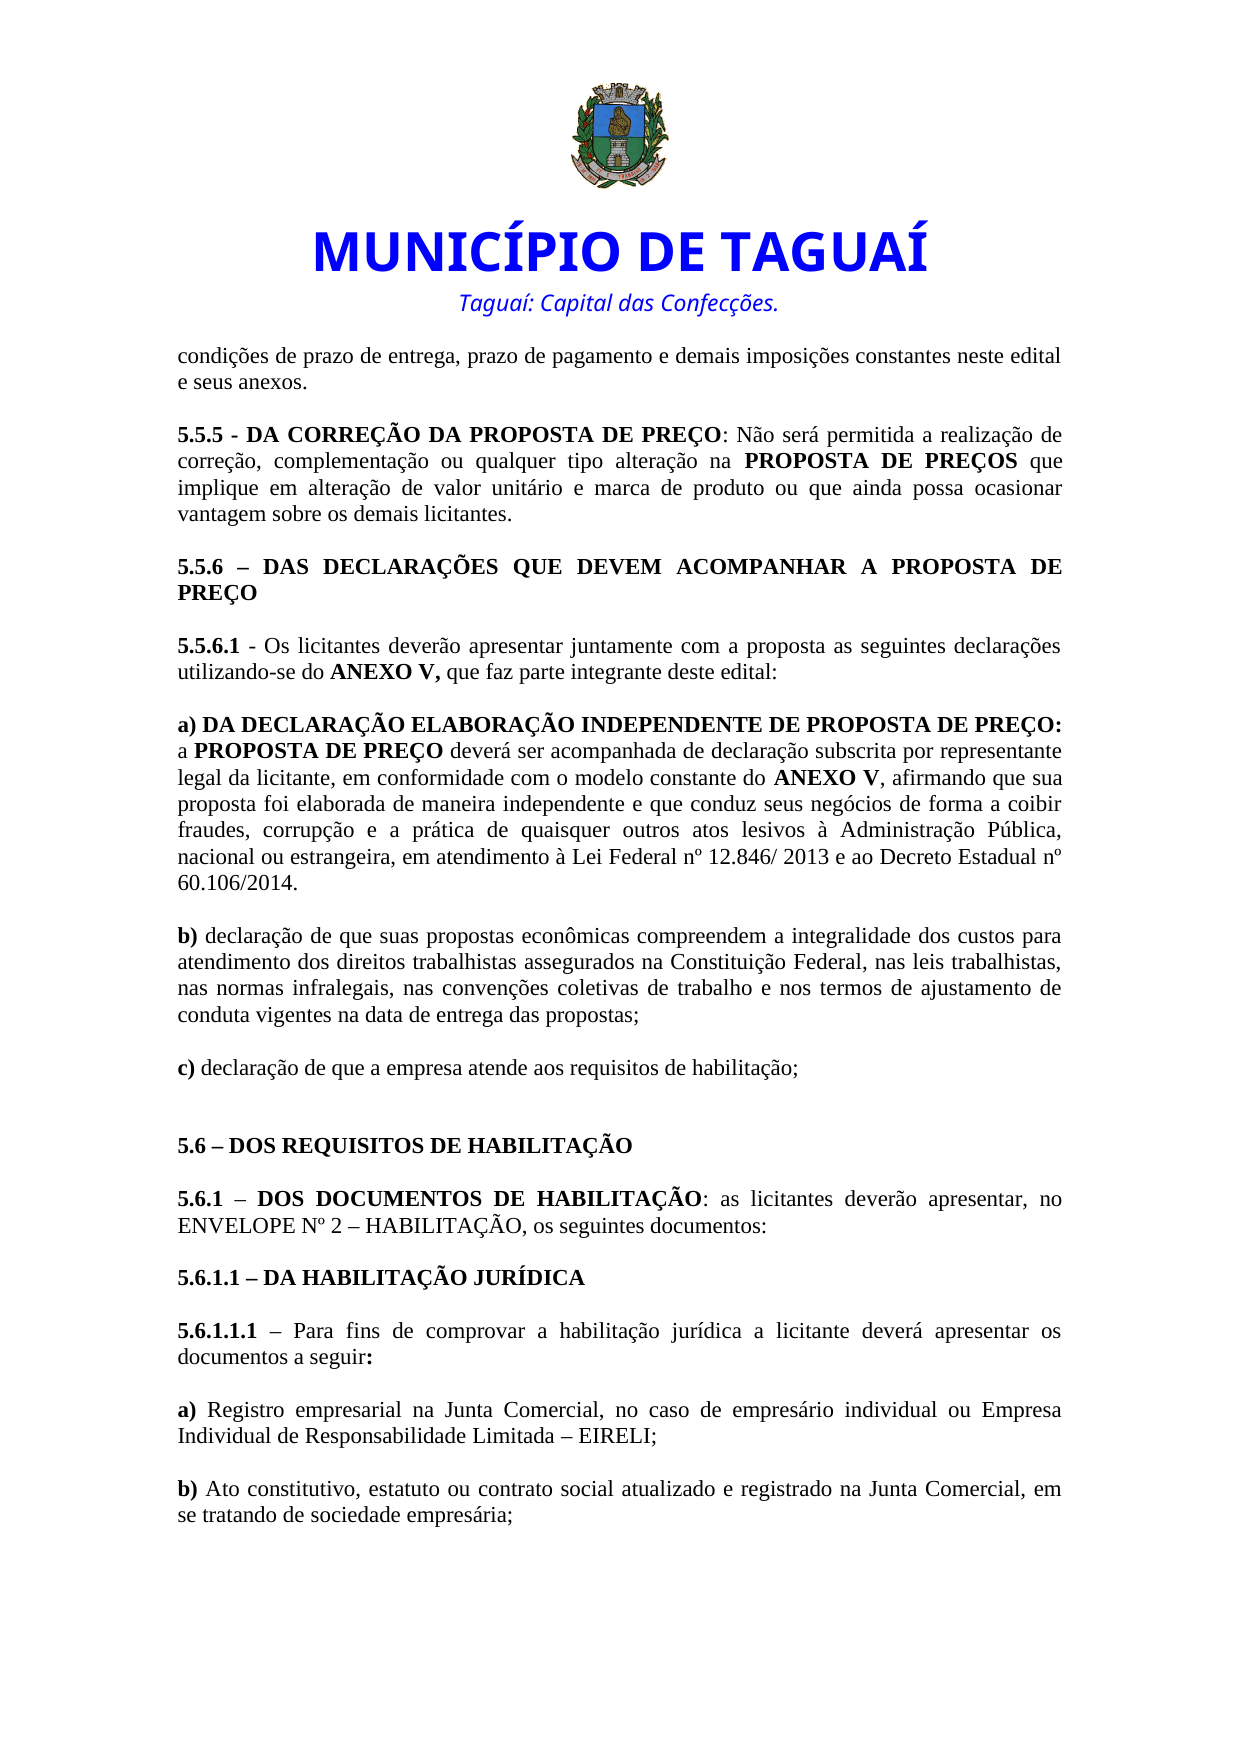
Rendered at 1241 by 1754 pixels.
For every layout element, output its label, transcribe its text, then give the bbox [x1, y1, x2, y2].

text 5.5.6 – DAS DECLARAÇÕES QUE DEVEM ACOMPANHAR A PROPOSTA DE PREÇO [177, 553, 1063, 606]
text 5.5.6.1 - Os licitantes deverão apresentar juntamente com a proposta as seguintes declarações utilizando-se do ANEXO V, que faz parte integrante deste edital: [177, 632, 1063, 684]
text a) Registro empresarial na Junta Comercial, no caso de empresário individual ou Empresa Individual de Responsabilidade Limitada – EIRELI; [177, 1396, 1063, 1449]
text b) declaração de que suas propostas econômicas compreendem a integralidade dos custos para atendimento dos direitos trabalhistas assegurados na Constituição Federal, nas leis trabalhistas, nas normas infralegais, nas convenções coletivas de trabalho e nos termos de ajustamento de conduta vigentes na data de entrega das propostas; [177, 922, 1063, 1027]
text c) declaração de que a empresa atende aos requisitos de habilitação; [177, 1053, 1063, 1080]
text 5.6.1.1.1 – Para fins de comprovar a habilitação jurídica a licitante deverá apresentar os documentos a seguir: [177, 1317, 1063, 1370]
text a) DA DECLARAÇÃO ELABORAÇÃO INDEPENDENTE DE PROPOSTA DE PREÇO: a PROPOSTA DE PREÇO deverá ser acompanhada de declaração subscrita por representante legal da licitante, em conformidade com o modelo constante do ANEXO V, afirmando que sua proposta foi elaborada de maneira independente e que conduz seus negócios de forma a coibir fraudes, corrupção e a prática de quaisquer outros atos lesivos à Administração Pública, nacional ou estrangeira, em atendimento à Lei Federal nº 12.846/ 2013 e ao Decreto Estadual nº 60.106/2014. [177, 711, 1063, 895]
text 5.6.1.1 – DA HABILITAÇÃO JURÍDICA [177, 1264, 1063, 1291]
text 5.6 – DOS REQUISITOS DE HABILITAÇÃO [177, 1133, 1063, 1159]
text b) Ato constitutivo, estatuto ou contrato social atualizado e registrado na Junta Comercial, em se tratando de sociedade empresária; [177, 1475, 1063, 1528]
text 5.5.5 - DA CORREÇÃO DA PROPOSTA DE PREÇO: Não será permitida a realização de correção, complementação ou qualquer tipo alteração na PROPOSTA DE PREÇOS que implique em alteração de valor unitário e marca de produto ou que ainda possa ocasionar vantagem sobre os demais licitantes. [177, 421, 1063, 526]
text 5.6.1 – DOS DOCUMENTOS DE HABILITAÇÃO: as licitantes deverão apresentar, no ENVELOPE Nº 2 – HABILITAÇÃO, os seguintes documentos: [177, 1185, 1063, 1238]
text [177, 342, 1063, 395]
